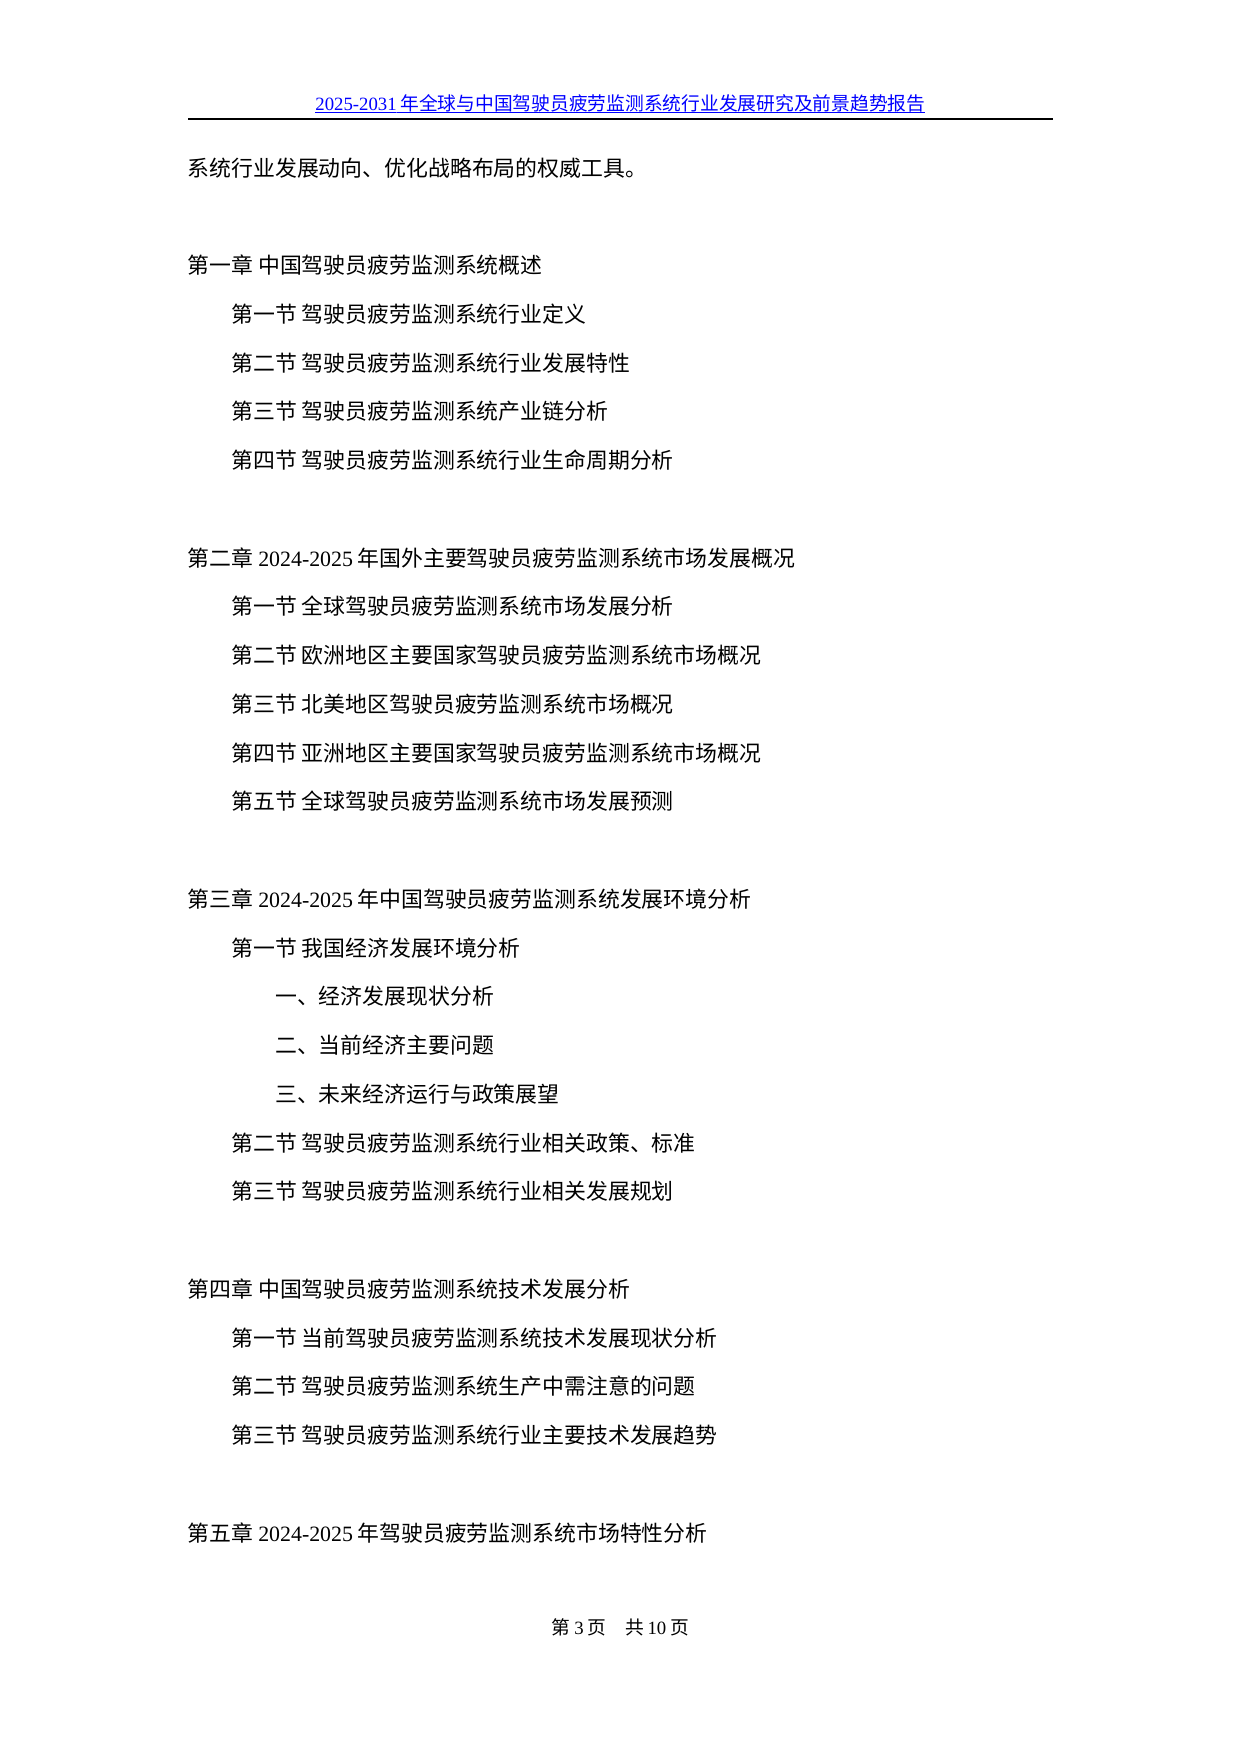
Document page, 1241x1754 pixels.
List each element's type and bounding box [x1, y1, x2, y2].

text [187, 150, 1053, 1548]
